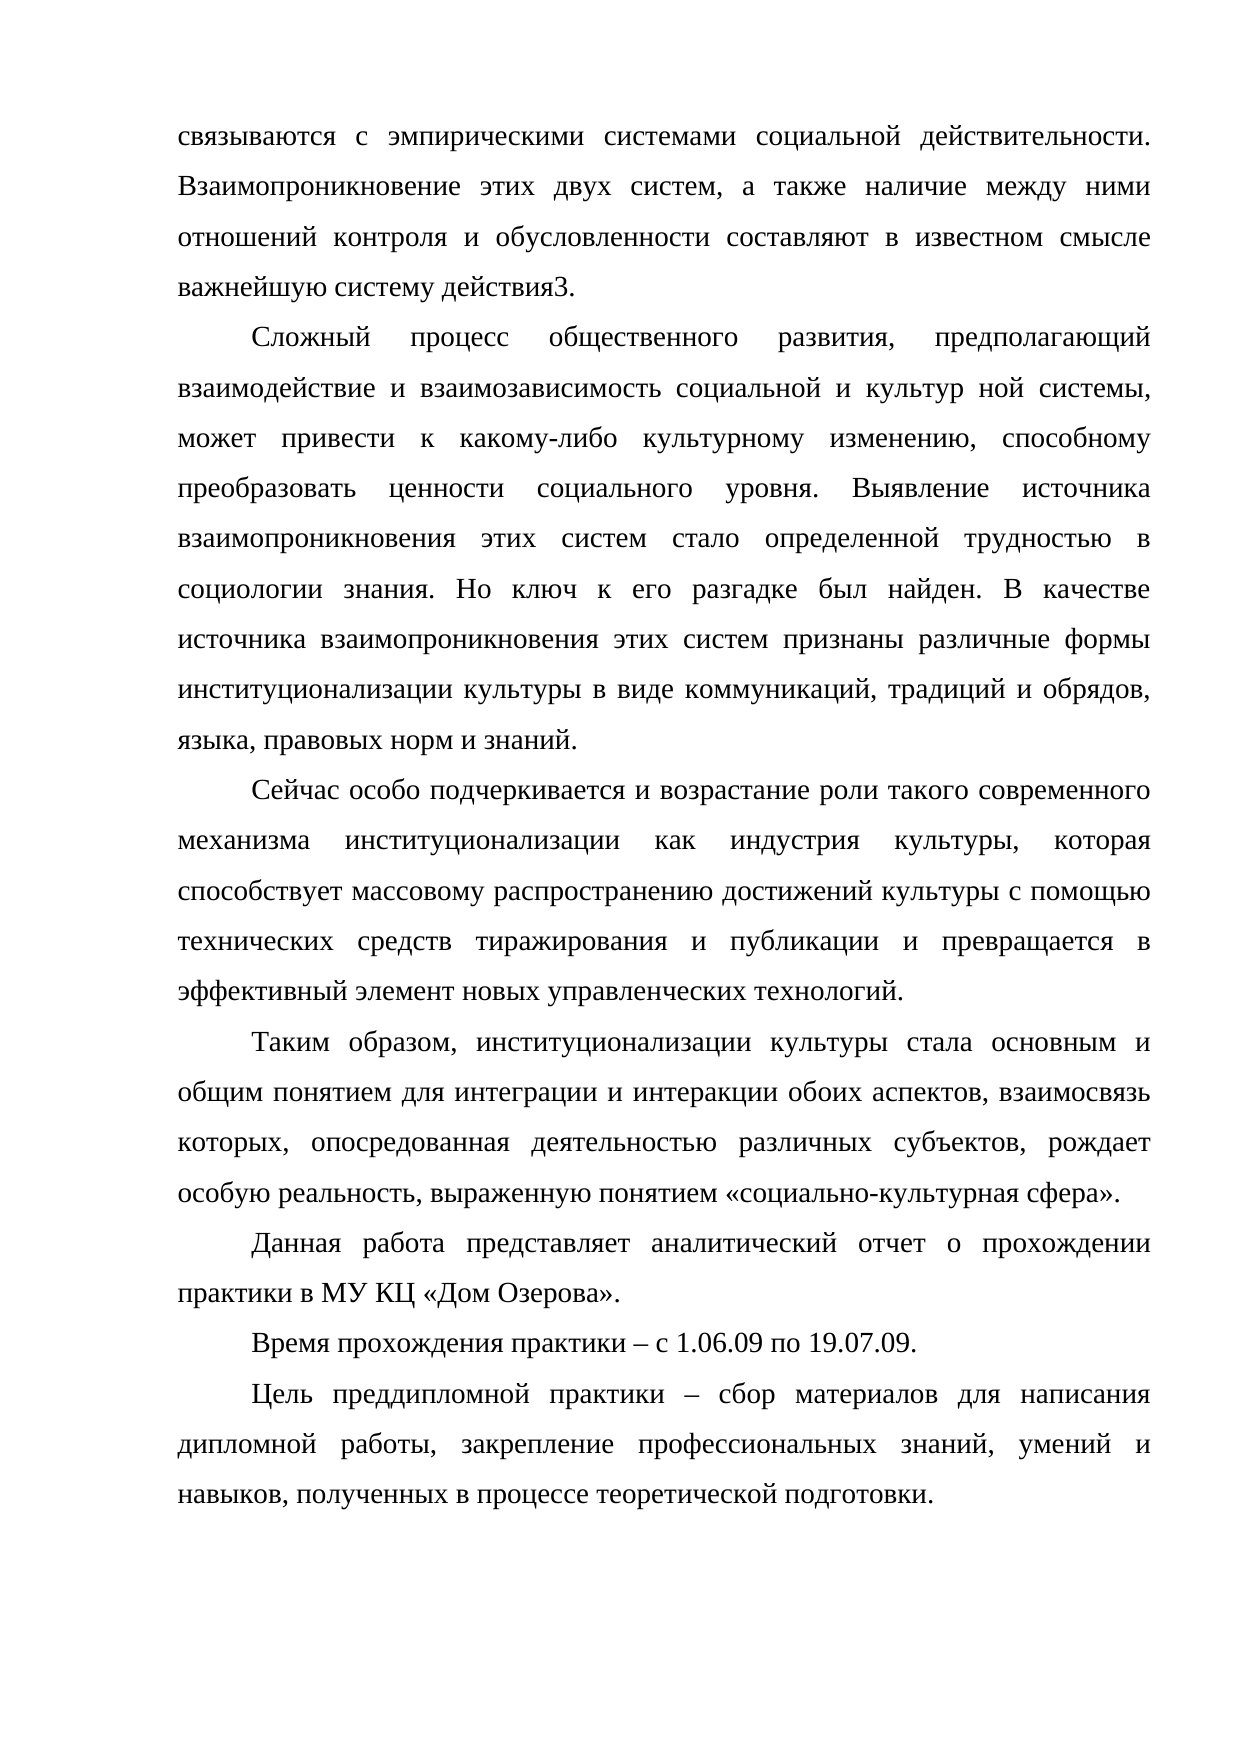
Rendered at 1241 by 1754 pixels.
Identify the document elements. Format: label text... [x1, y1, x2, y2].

text Таким образом, институционализации культуры стала основным и общим понятием для интеграции и интеракции обоих аспектов, взаимосвязь которых, опосредованная деятельностью различных субъектов, рождает особую реальность, выраженную понятием «социально-культурная сфера». [177, 1024, 1152, 1208]
text Время прохождения практики – с 1.06.09 по 19.07.09. [177, 1326, 1152, 1359]
text Цель преддипломной практики – сбор материалов для написания дипломной работы, закрепление профессиональных знаний, умений и навыков, полученных в процессе теоретической подготовки. [177, 1376, 1152, 1510]
text Сложный процесс общественного развития, предполагающий взаимодействие и взаимозависимоcть социальной и культур ной системы, может привести к какому-либо культурному изменению, способному преобразовать ценности социального уровня. Выявление источника взаимопроникновения этих систем стало определенной трудностью в социологии знания. Но ключ к его разгадке был найден. В качестве источника взаимопроникновения этих систем признаны различные формы институционализации культуры в виде коммуникаций, традиций и обрядов, языка, правовых норм и знаний. [177, 319, 1152, 755]
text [177, 118, 1152, 303]
text Данная работа представляет аналитический отчет о прохождении практики в МУ КЦ «Дом Озерова». [177, 1225, 1152, 1309]
text Сейчас особо подчеркивается и возрастание роли такого современного механизма институционализации как индустрия культуры, которая способствует массовому распространению достижений культуры с помощью технических средств тиражирования и публикации и превращается в эффективный элемент новых управленческих технологий. [177, 772, 1152, 1007]
